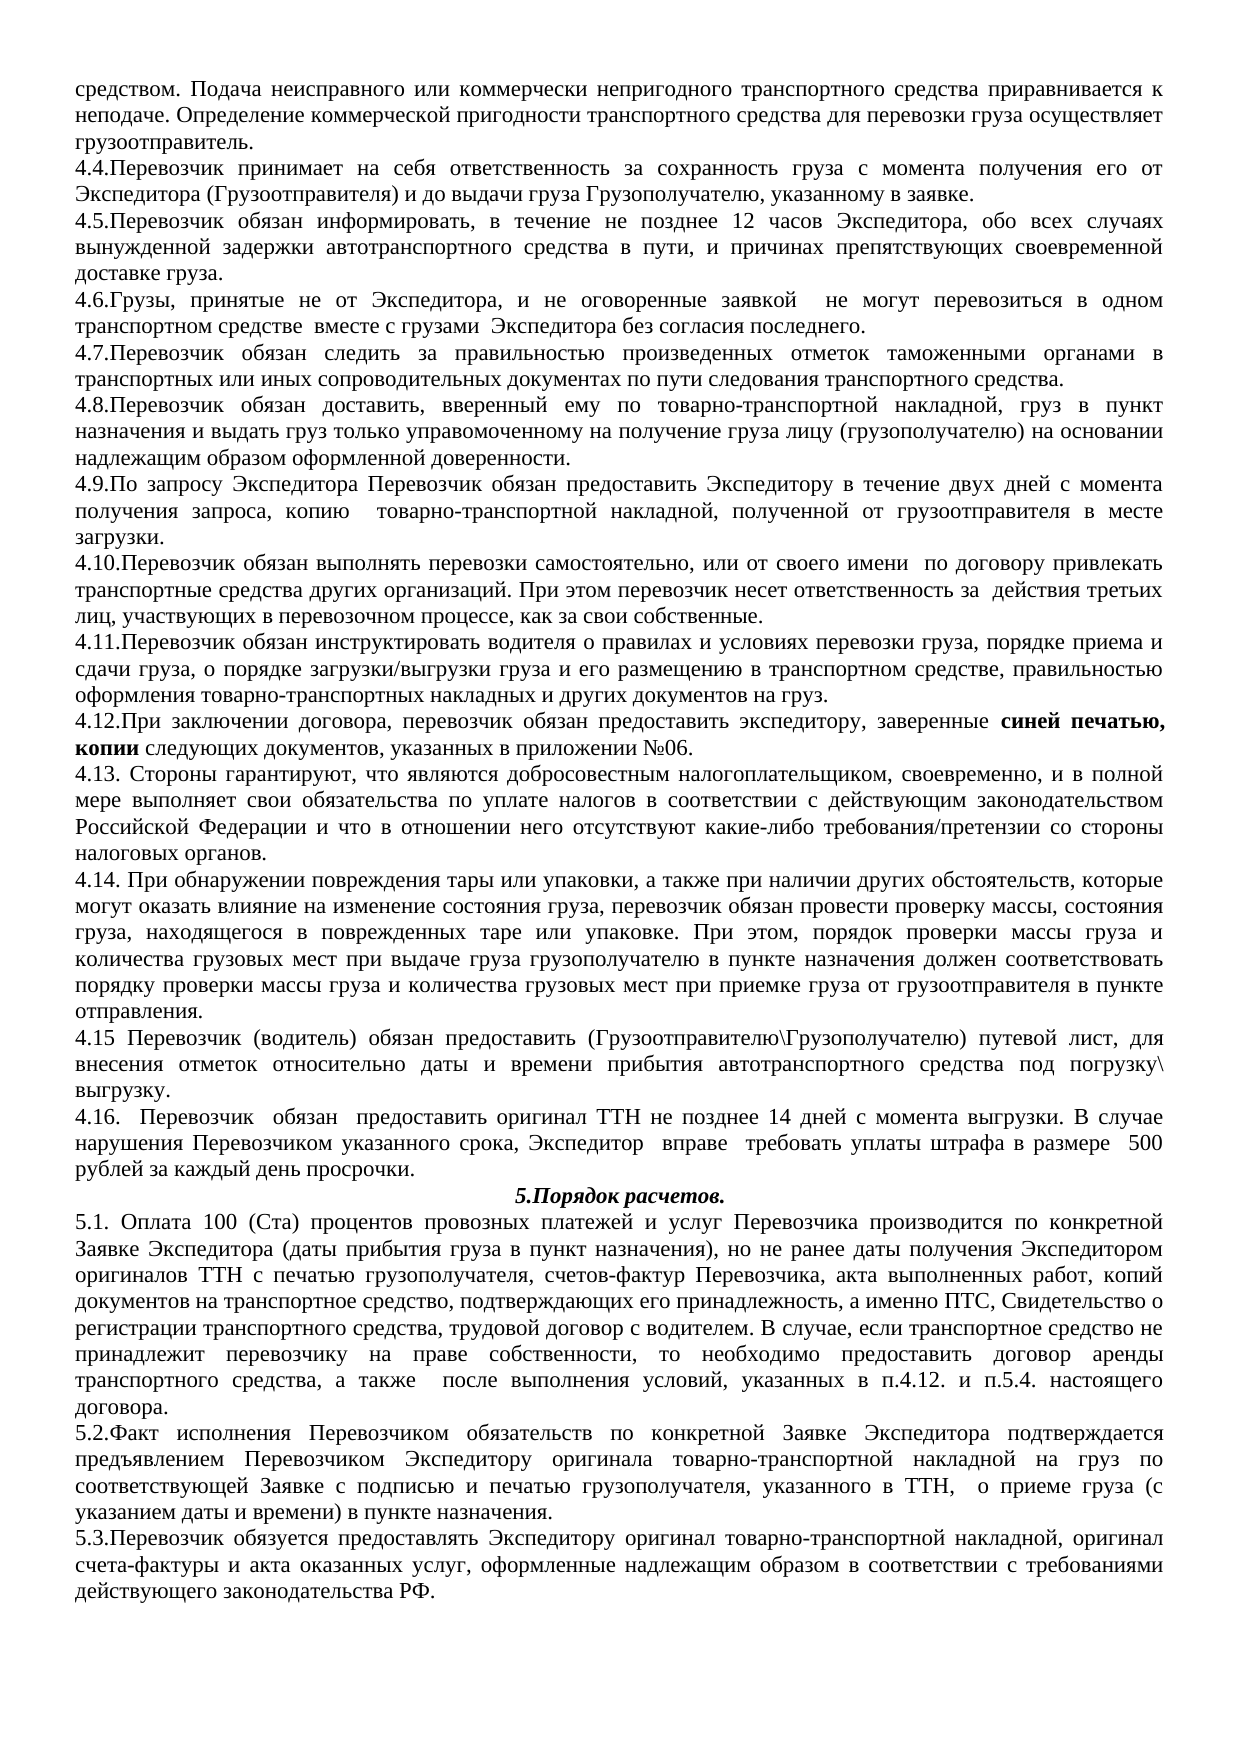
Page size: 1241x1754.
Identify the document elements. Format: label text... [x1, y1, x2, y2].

text 4.6.Грузы, принятые не от Экспедитора, и не оговоренные заявкой не могут перевозиться в одном транспортном средстве вместе с грузами Экспедитора без согласия последнего. [75, 286, 1165, 338]
text 4.11.Перевозчик обязан инструктировать водителя о правилах и условиях перевозки груза, порядке приема и сдачи груза, о порядке загрузки/выгрузки груза и его размещению в транспортном средстве, правильностью оформления товарно-транспортных накладных и других документов на груз. [75, 628, 1165, 707]
text 5.1. Оплата 100 (Ста) процентов провозных платежей и услуг Перевозчика производится по конкретной Заявке Экспедитора (даты прибытия груза в пункт назначения), но не ранее даты получения Экспедитором оригиналов ТТН с печатью грузополучателя, счетов-фактур Перевозчика, акта выполненных работ, копий документов на транспортное средство, подтверждающих его принадлежность, а именно ПТС, Свидетельство о регистрации транспортного средства, трудовой договор с водителем. В случае, если транспортное средство не принадлежит перевозчику на праве собственности, то необходимо предоставить договор аренды транспортного средства, а также после выполнения условий, указанных в п.4.12. и п.5.4. настоящего договора. [75, 1208, 1165, 1419]
text 4.9.По запросу Экспедитора Перевозчик обязан предоставить Экспедитору в течение двух дней с момента получения запроса, копию товарно-транспортной накладной, полученной от грузоотправителя в месте загрузки. [75, 470, 1165, 549]
text 5.2.Факт исполнения Перевозчиком обязательств по конкретной Заявке Экспедитора подтверждается предъявлением Перевозчиком Экспедитору оригинала товарно-транспортной накладной на груз по соответствующей Заявке с подписью и печатью грузополучателя, указанного в ТТН, о приеме груза (с указанием даты и времени) в пункте назначения. [75, 1419, 1165, 1524]
text 4.15 Перевозчик (водитель) обязан предоставить (Грузоотправителю\Грузополучателю) путевой лист, для внесения отметок относительно даты и времени прибытия автотранспортного средства под погрузку\выгрузку. [75, 1024, 1165, 1103]
text 5.3.Перевозчик обязуется предоставлять Экспедитору оригинал товарно-транспортной накладной, оригинал счета-фактуры и акта оказанных услуг, оформленные надлежащим образом в соответствии с требованиями действующего законодательства РФ. [75, 1524, 1165, 1603]
text 4.12.При заключении договора, перевозчик обязан предоставить экспедитору, заверенные синей печатью, копии следующих документов, указанных в приложении №06. [75, 707, 1165, 760]
text 4.14. При обнаружении повреждения тары или упаковки, а также при наличии других обстоятельств, которые могут оказать влияние на изменение состояния груза, перевозчик обязан провести проверку массы, состояния груза, находящегося в поврежденных таре или упаковке. При этом, порядок проверки массы груза и количества грузовых мест при выдаче груза грузополучателю в пункте назначения должен соответствовать порядку проверки массы груза и количества грузовых мест при приемке груза от грузоотправителя в пункте отправления. [75, 866, 1165, 1024]
text 4.8.Перевозчик обязан доставить, вверенный ему по товарно-транспортной накладной, груз в пункт назначения и выдать груз только управомоченному на получение груза лицу (грузополучателю) на основании надлежащим образом оформленной доверенности. [75, 391, 1165, 470]
text 4.7.Перевозчик обязан следить за правильностью произведенных отметок таможенными органами в транспортных или иных сопроводительных документах по пути следования транспортного средства. [75, 338, 1165, 391]
text 4.5.Перевозчик обязан информировать, в течение не позднее 12 часов Экспедитора, обо всех случаях вынужденной задержки автотранспортного средства в пути, и причинах препятствующих своевременной доставке груза. [75, 207, 1165, 286]
text 4.4.Перевозчик принимает на себя ответственность за сохранность груза с момента получения его от Экспедитора (Грузоотправителя) и до выдачи груза Грузополучателю, указанному в заявке. [75, 154, 1165, 207]
text 4.16. Перевозчик обязан предоставить оригинал ТТН не позднее 14 дней с момента выгрузки. В случае нарушения Перевозчиком указанного срока, Экспедитор вправе требовать уплаты штрафа в размере 500 рублей за каждый день просрочки. [75, 1103, 1165, 1182]
text 4.10.Перевозчик обязан выполнять перевозки самостоятельно, или от своего имени по договору привлекать транспортные средства других организаций. При этом перевозчик несет ответственность за действия третьих лиц, участвующих в перевозочном процессе, как за свои собственные. [75, 549, 1165, 628]
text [75, 75, 1165, 154]
text 5.Порядок расчетов. [75, 1182, 1165, 1208]
text 4.13. Стороны гарантируют, что являются добросовестным налогоплательщиком, своевременно, и в полной мере выполняет свои обязательства по уплате налогов в соответствии с действующим законодательством Российской Федерации и что в отношении него отсутствуют какие-либо требования/претензии со стороны налоговых органов. [75, 760, 1165, 866]
